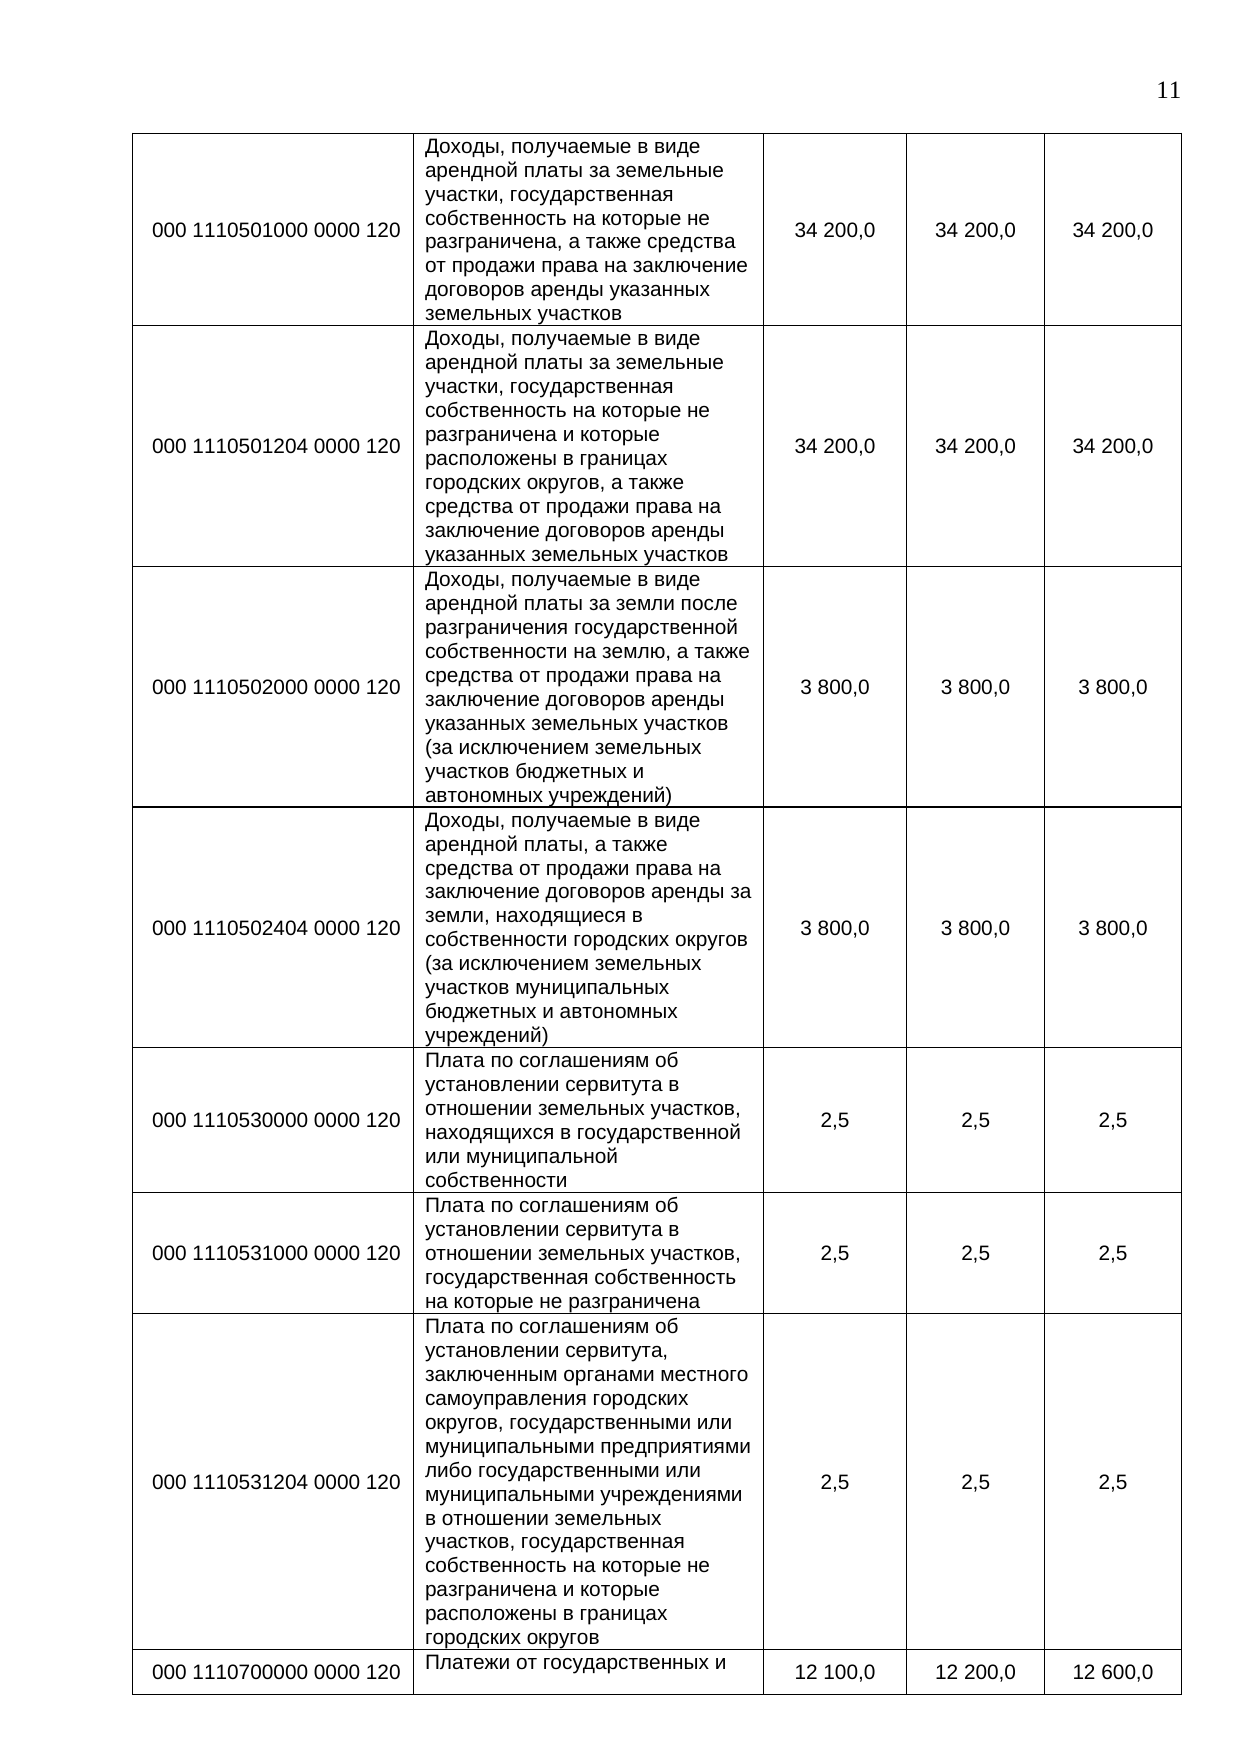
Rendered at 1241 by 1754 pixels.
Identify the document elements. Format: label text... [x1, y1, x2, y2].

table_cell 34 200,0 [764, 326, 906, 566]
table_cell 3 800,0 [907, 567, 1044, 806]
table_cell 2,5 [907, 1193, 1044, 1313]
table_cell 12 600,0 [1045, 1650, 1181, 1694]
table_cell 2,5 [1045, 1048, 1181, 1192]
table_cell 2,5 [1045, 1193, 1181, 1313]
table_cell 3 800,0 [1045, 808, 1181, 1047]
table_cell 2,5 [764, 1048, 906, 1192]
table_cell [414, 1650, 763, 1694]
table_cell 34 200,0 [1045, 134, 1181, 325]
table_cell 000 1110501204 0000 120 [133, 326, 413, 566]
table_cell 12 100,0 [764, 1650, 906, 1694]
table_cell 2,5 [907, 1314, 1044, 1649]
table_cell 000 1110530000 0000 120 [133, 1048, 413, 1192]
table_cell 000 1110501000 0000 120 [133, 134, 413, 325]
table_cell 3 800,0 [907, 808, 1044, 1047]
table_cell Плата по соглашениям об установлении сервитута в отношении земельных участков, государственная собственность на которые не разграничена [414, 1193, 763, 1313]
table_cell 34 200,0 [907, 326, 1044, 566]
table_cell Плата по соглашениям об установлении сервитута, заключенным органами местного самоуправления городских округов, государственными или муниципальными предприятиями либо государственными или муниципальными учреждениями в отношении земельных участков, государственная собственность на которые не разграничена и которые расположены в границах городских округов [414, 1314, 763, 1649]
table_cell 2,5 [907, 1048, 1044, 1192]
table_cell Доходы, получаемые в виде арендной платы за земли после разграничения государственной собственности на землю, а также средства от продажи права на заключение договоров аренды указанных земельных участков (за исключением земельных участков бюджетных и автономных учреждений) [414, 567, 763, 806]
table_cell 12 200,0 [907, 1650, 1044, 1694]
table_cell 34 200,0 [907, 134, 1044, 325]
table_cell 000 1110531204 0000 120 [133, 1314, 413, 1649]
table_cell 000 1110531000 0000 120 [133, 1193, 413, 1313]
table_cell Плата по соглашениям об установлении сервитута в отношении земельных участков, находящихся в государственной или муниципальной собственности [414, 1048, 763, 1192]
table_cell 3 800,0 [764, 567, 906, 806]
table_cell 34 200,0 [1045, 326, 1181, 566]
table_cell 3 800,0 [764, 808, 906, 1047]
table_cell Доходы, получаемые в виде арендной платы, а также средства от продажи права на заключение договоров аренды за земли, находящиеся в собственности городских округов (за исключением земельных участков муниципальных бюджетных и автономных учреждений) [414, 808, 763, 1047]
table_cell 2,5 [764, 1314, 906, 1649]
table_cell 2,5 [764, 1193, 906, 1313]
table_cell 2,5 [1045, 1314, 1181, 1649]
table_cell Доходы, получаемые в виде арендной платы за земельные участки, государственная собственность на которые не разграничена, а также средства от продажи права на заключение договоров аренды указанных земельных участков [414, 134, 763, 325]
table_cell Доходы, получаемые в виде арендной платы за земельные участки, государственная собственность на которые не разграничена и которые расположены в границах городских округов, а также средства от продажи права на заключение договоров аренды указанных земельных участков [414, 326, 763, 566]
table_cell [133, 1650, 413, 1694]
table_cell 34 200,0 [764, 134, 906, 325]
table_cell 3 800,0 [1045, 567, 1181, 806]
table_cell 000 1110502404 0000 120 [133, 808, 413, 1047]
table_cell 000 1110502000 0000 120 [133, 567, 413, 806]
